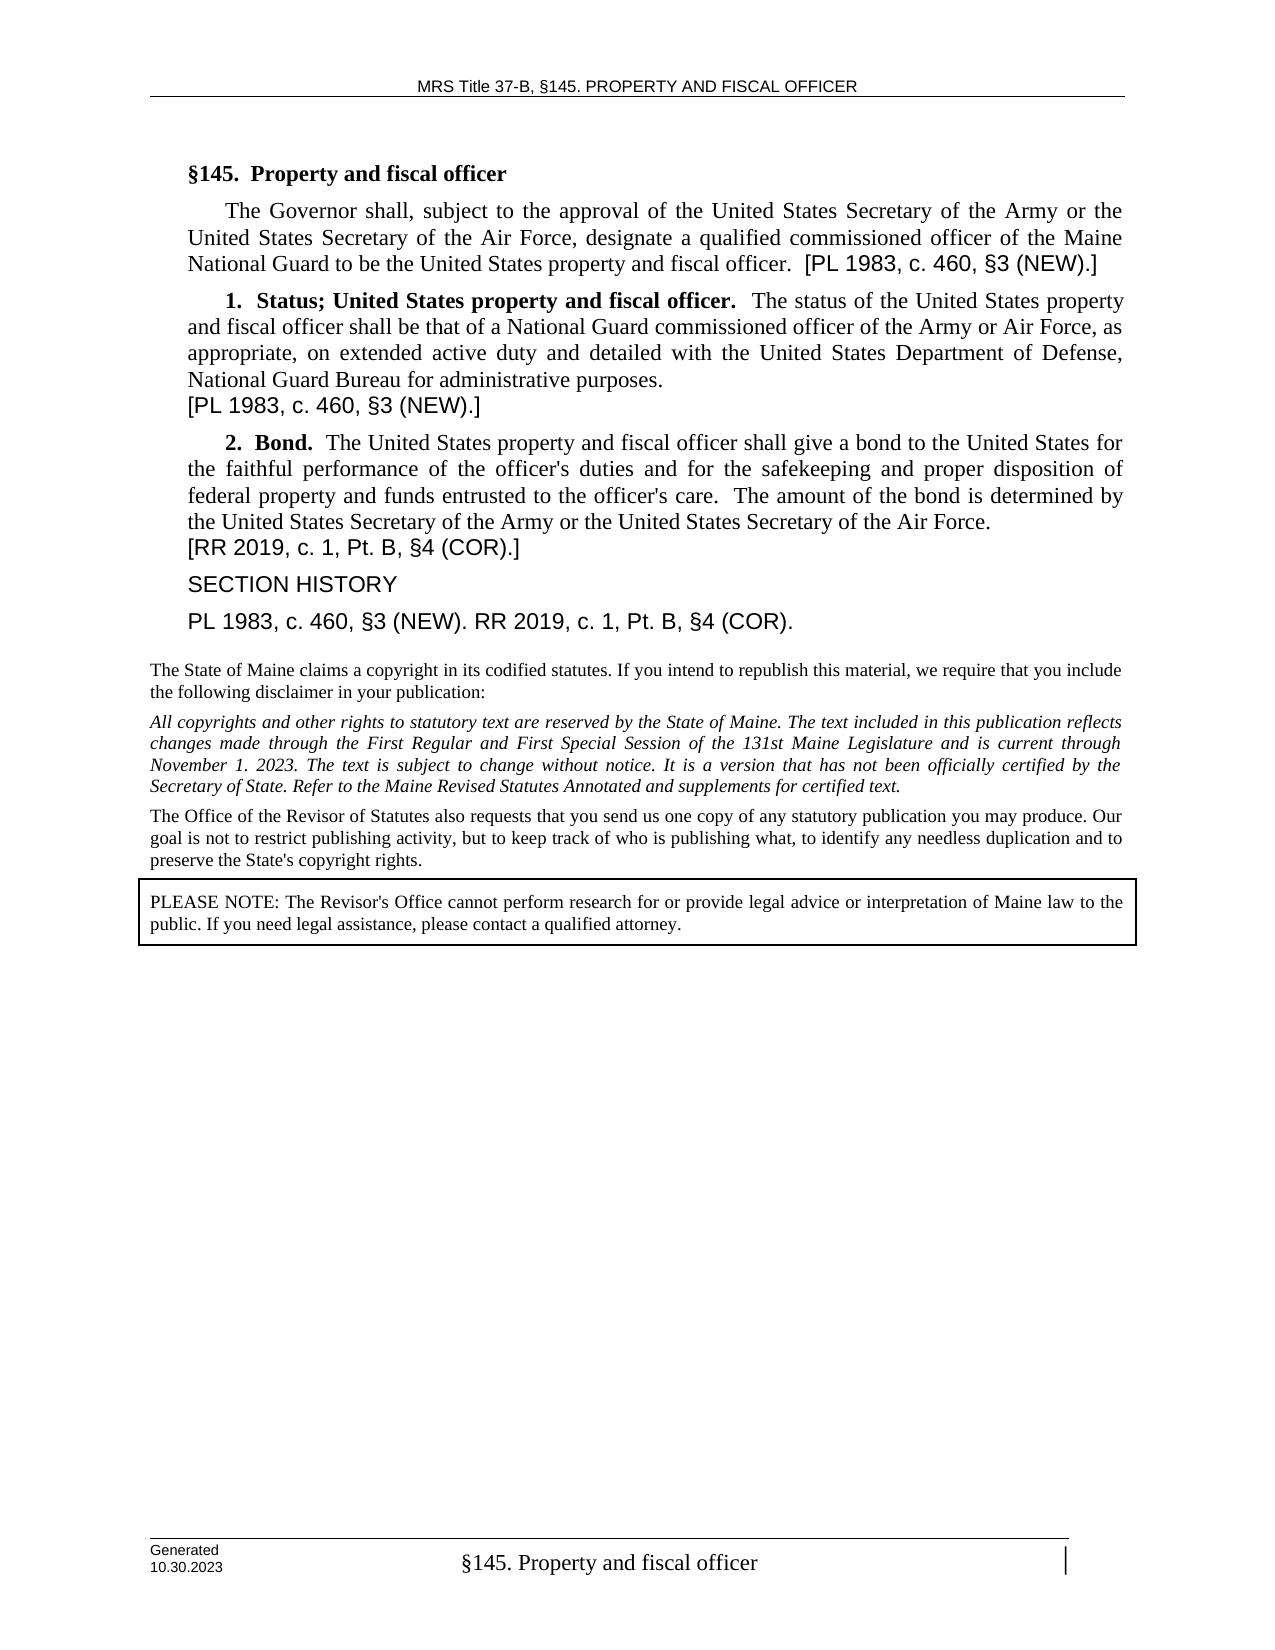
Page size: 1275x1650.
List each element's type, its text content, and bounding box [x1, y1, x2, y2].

text The Governor shall, subject to the approval of the United States Secretary of the Army or the United States Secretary of the Air Force, designate a qualified commissioned officer of the Maine National Guard to be the United States property and fiscal officer. [PL 1983, c. 460, §3 (NEW).] [187, 197, 1125, 276]
text §145. Property and fiscal officer [187, 160, 1125, 187]
text PL 1983, c. 460, §3 (NEW). RR 2019, c. 1, Pt. B, §4 (COR). [187, 608, 1125, 634]
text All copyrights and other rights to statutory text are reserved by the State of Maine. The text included in this publication reflects changes made through the First Regular and First Special Session of the 131st Maine Legislature and is current through November 1. 2023 . The text is subject to change without notice. It is a version that has not been officially certified by the Secretary of State. Refer to the Maine Revised Statutes Annotated and supplements for certified text. [150, 711, 1125, 797]
text SECTION HISTORY [187, 571, 1125, 597]
text PLEASE NOTE: The Revisor's Office cannot perform research for or provide legal advice or interpretation of Maine law to the public. If you need legal assistance, please contact a qualified attorney. [140, 880, 1135, 944]
text 2. Bond. The United States property and fiscal officer shall give a bond to the United States for the faithful performance of the officer's duties and for the safekeeping and proper disposition of federal property and funds entrusted to the officer's care. The amount of the bond is determined by the United States Secretary of the Army or the United States Secretary of the Air Force. [187, 429, 1125, 534]
text [PL 1983, c. 460, §3 (NEW).] [187, 392, 1125, 418]
text The State of Maine claims a copyright in its codified statutes. If you intend to republish this material, we require that you include the following disclaimer in your publication: [150, 659, 1125, 702]
text The Office of the Revisor of Statutes also requests that you send us one copy of any statutory publication you may produce. Our goal is not to restrict publishing activity, but to keep track of who is publishing what, to identify any needless duplication and to preserve the State's copyright rights. [150, 805, 1125, 870]
text 1. Status; United States property and fiscal officer. The status of the United States property and fiscal officer shall be that of a National Guard commissioned officer of the Army or Air Force, as appropriate, on extended active duty and detailed with the United States Department of Defense, National Guard Bureau for administrative purposes. [187, 287, 1125, 392]
text [RR 2019, c. 1, Pt. B, §4 (COR).] [187, 534, 1125, 561]
